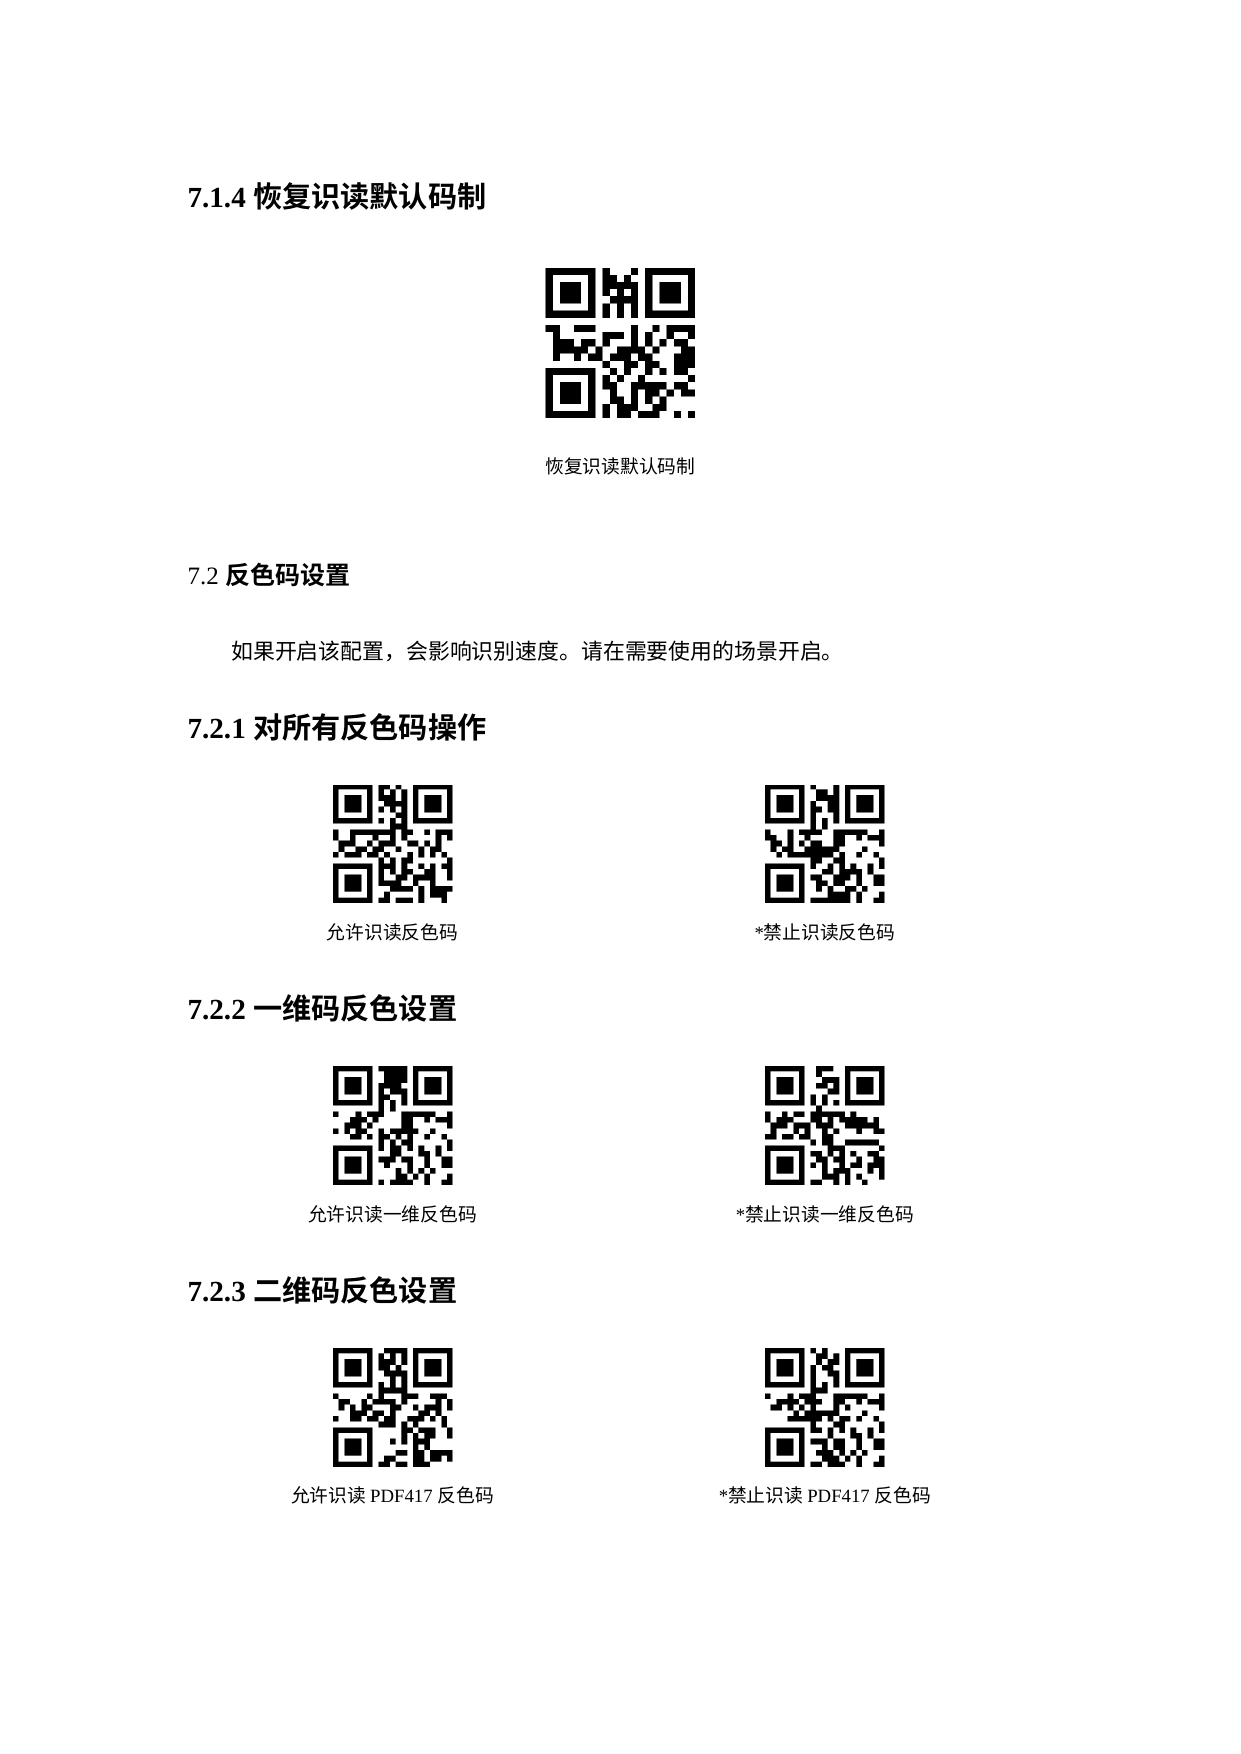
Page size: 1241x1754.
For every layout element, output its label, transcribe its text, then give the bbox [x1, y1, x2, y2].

table_header [608, 1067, 1041, 1197]
text 如果开启该配置，会影响识别速度。请在需要使用的场景开启。 [187, 633, 1053, 666]
subtitle 二维码反色设置 [187, 1256, 1053, 1321]
picture [751, 785, 898, 903]
table_cell *禁止识读一维反色码 [608, 1197, 1041, 1229]
table_cell 允许识读反色码 [176, 915, 608, 947]
subtitle 恢复识读默认码制 [187, 162, 1053, 227]
table_header [176, 785, 608, 915]
picture [751, 1066, 898, 1185]
table_cell *禁止识读 PDF417 反色码 [608, 1478, 1041, 1511]
table_header [176, 1067, 608, 1197]
picture [319, 1348, 466, 1467]
table_cell 允许识读一维反色码 [176, 1197, 608, 1229]
picture [751, 1348, 898, 1467]
picture [319, 785, 466, 903]
text 恢复识读默认码制 [187, 449, 1053, 482]
table_cell *禁止识读反色码 [608, 915, 1041, 947]
subtitle 对所有反色码操作 [187, 693, 1053, 758]
table_header [176, 1348, 608, 1478]
table_cell 允许识读 PDF417 反色码 [176, 1478, 608, 1511]
subtitle 一维码反色设置 [187, 974, 1053, 1039]
table_header [608, 1348, 1041, 1478]
picture [531, 254, 709, 432]
table_header [608, 785, 1041, 915]
picture [319, 1066, 466, 1185]
subtitle 反色码设置 [187, 541, 1053, 606]
